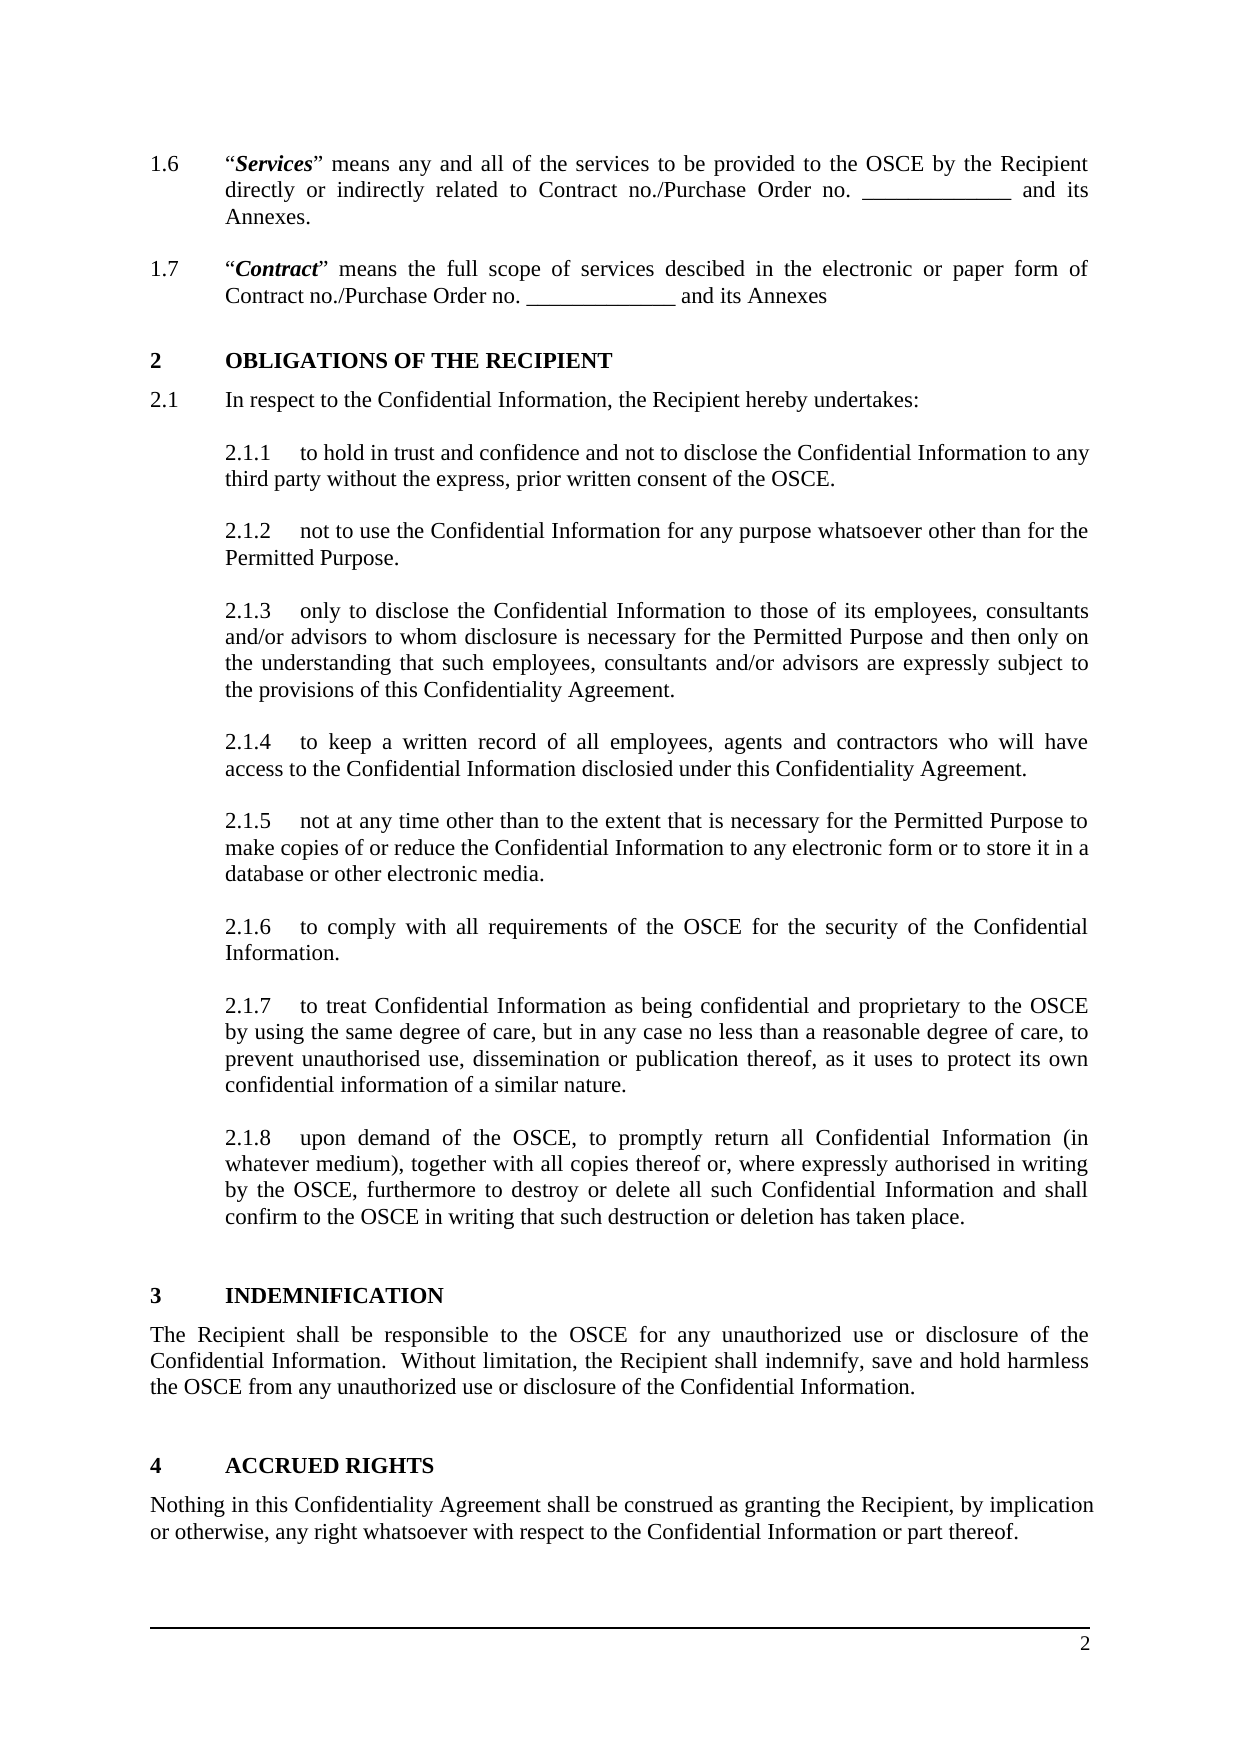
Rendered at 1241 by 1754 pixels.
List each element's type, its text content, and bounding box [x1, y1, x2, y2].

text 2.1.6 to comply with all requirements of the OSCE for the security of the Confidential Information. [225, 913, 1090, 966]
text 2.1.4 to keep a written record of all employees, agents and contractors who will have access to the Confidential Information disclosied under this Confidentiality Agreement. [225, 728, 1090, 781]
text Nothing in this Confidentiality Agreement shall be construed as granting the Recipient, by implication or otherwise, any right whatsoever with respect to the Confidential Information or part thereof. [150, 1491, 1095, 1544]
text 2.1.7 to treat Confidential Information as being confidential and proprietary to the OSCE by using the same degree of care, but in any case no less than a reasonable degree of care, to prevent unauthorised use, dissemination or publication thereof, as it uses to protect its own confidential information of a similar nature. [225, 992, 1090, 1097]
text The Recipient shall be responsible to the OSCE for any unauthorized use or disclosure of the Confidential Information. Without limitation, the Recipient shall indemnify, save and hold harmless the OSCE from any unauthorized use or disclosure of the Confidential Information. [150, 1321, 1090, 1400]
text 2.1.3 only to disclose the Confidential Information to those of its employees, consultants and/or advisors to whom disclosure is necessary for the Permitted Purpose and then only on the understanding that such employees, consultants and/or advisors are expressly subject to the provisions of this Confidentiality Agreement. [225, 597, 1090, 702]
text 2 OBLIGATIONS OF THE RECIPIENT [150, 347, 1090, 373]
text 2.1.5 not at any time other than to the extent that is necessary for the Permitted Purpose to make copies of or reduce the Confidential Information to any electronic form or to store it in a database or other electronic media. [225, 807, 1090, 887]
text 2.1.1 to hold in trust and confidence and not to disclose the Confidential Information to any third party without the express, prior written consent of the OSCE. [225, 438, 1090, 491]
text 1.7 “Contract” means the full scope of services descibed in the electronic or paper form of Contract no./Purchase Order no. _____________ and its Annexes [150, 255, 1090, 308]
text 2.1 In respect to the Confidential Information, the Recipient hereby undertakes: [150, 386, 1090, 412]
text 3 INDEMNIFICATION [150, 1282, 1090, 1308]
text 4 ACCRUED RIGHTS [150, 1452, 1090, 1479]
text 2.1.2 not to use the Confidential Information for any purpose whatsoever other than for the Permitted Purpose. [225, 518, 1090, 570]
text 1.6 “Services” means any and all of the services to be provided to the OSCE by the Recipient directly or indirectly related to Contract no./Purchase Order no. _____________ and its Annexes. [150, 150, 1090, 229]
text 2.1.8 upon demand of the OSCE, to promptly return all Confidential Information (in whatever medium), together with all copies thereof or, where expressly authorised in writing by the OSCE, furthermore to destroy or delete all such Confidential Information and shall confirm to the OSCE in writing that such destruction or deletion has taken place. [225, 1124, 1090, 1229]
